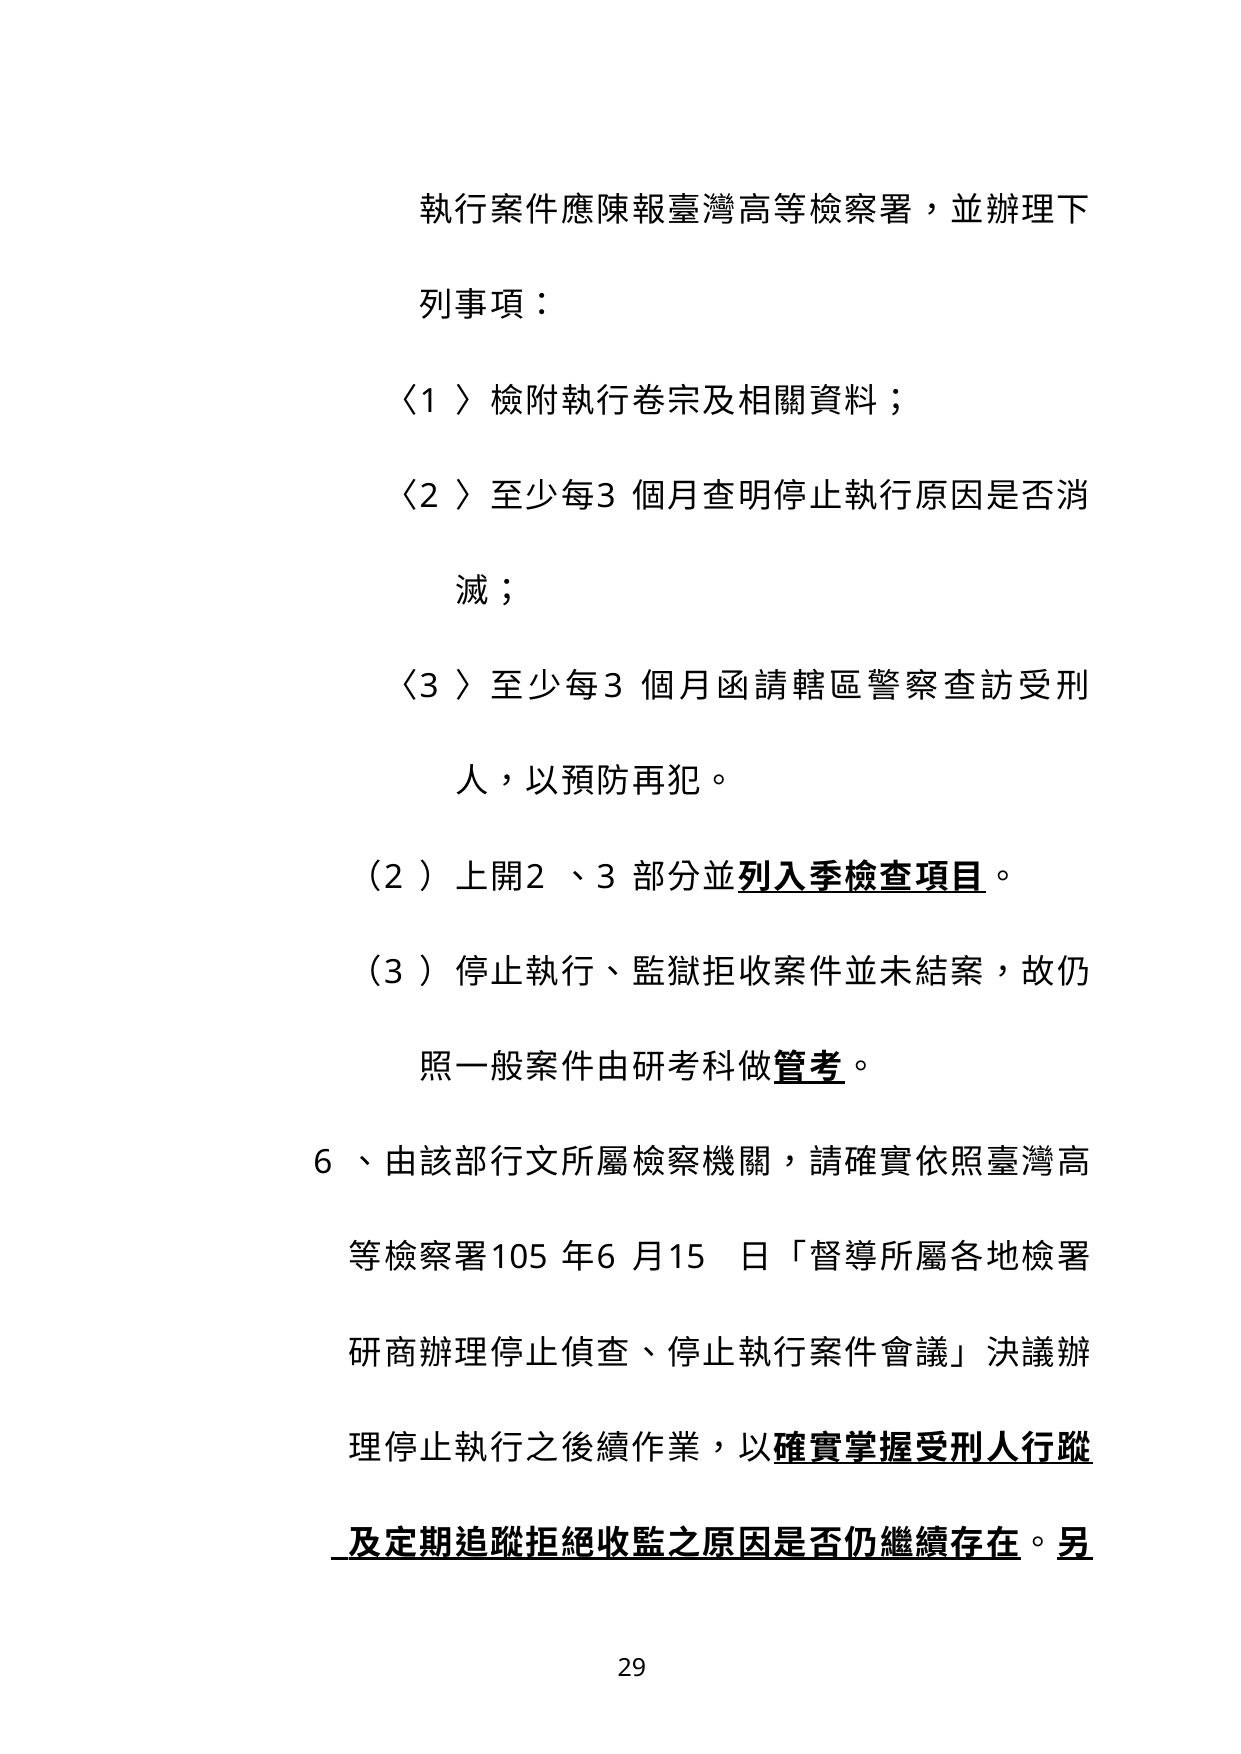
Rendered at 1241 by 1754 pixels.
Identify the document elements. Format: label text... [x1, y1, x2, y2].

subtitle 檢附執行卷宗及相關資料； [349, 350, 1092, 445]
subtitle 由該部行文所屬檢察機關，請確實依照臺灣高等檢察署105年6月15日「督導所屬各地檢署研商辦理停止偵查、停止執行案件會議」決議辦理停止執行之後續作業，以確實掌握受刑人行蹤及定期追蹤拒絕收監之原因是否仍繼續存在。另持續研議是否宜採取其他精進作為以確實掌握受刑人動態。 [278, 1112, 1092, 1588]
subtitle 至少每3個月查明停止執行原因是否消滅； [349, 445, 1092, 636]
subtitle 上開2、3部分並列入季檢查項目。 [313, 826, 1092, 921]
subtitle 至少每3個月函請轄區警察查訪受刑人，以預防再犯。 [349, 636, 1092, 826]
subtitle 停止執行、監獄拒收案件並未結案，故仍照一般案件由研考科做管考。 [313, 921, 1092, 1112]
subtitle 目前各地檢署就停止執行、拒絕收監之受刑人後續追蹤情形，依臺灣高等檢察署105年6月15日「督導所屬各地檢署研商辦理停止偵查、停止執行案件會議」決議，停止執行案件應陳報臺灣高等檢察署，並辦理下列事項： [313, 159, 1092, 350]
